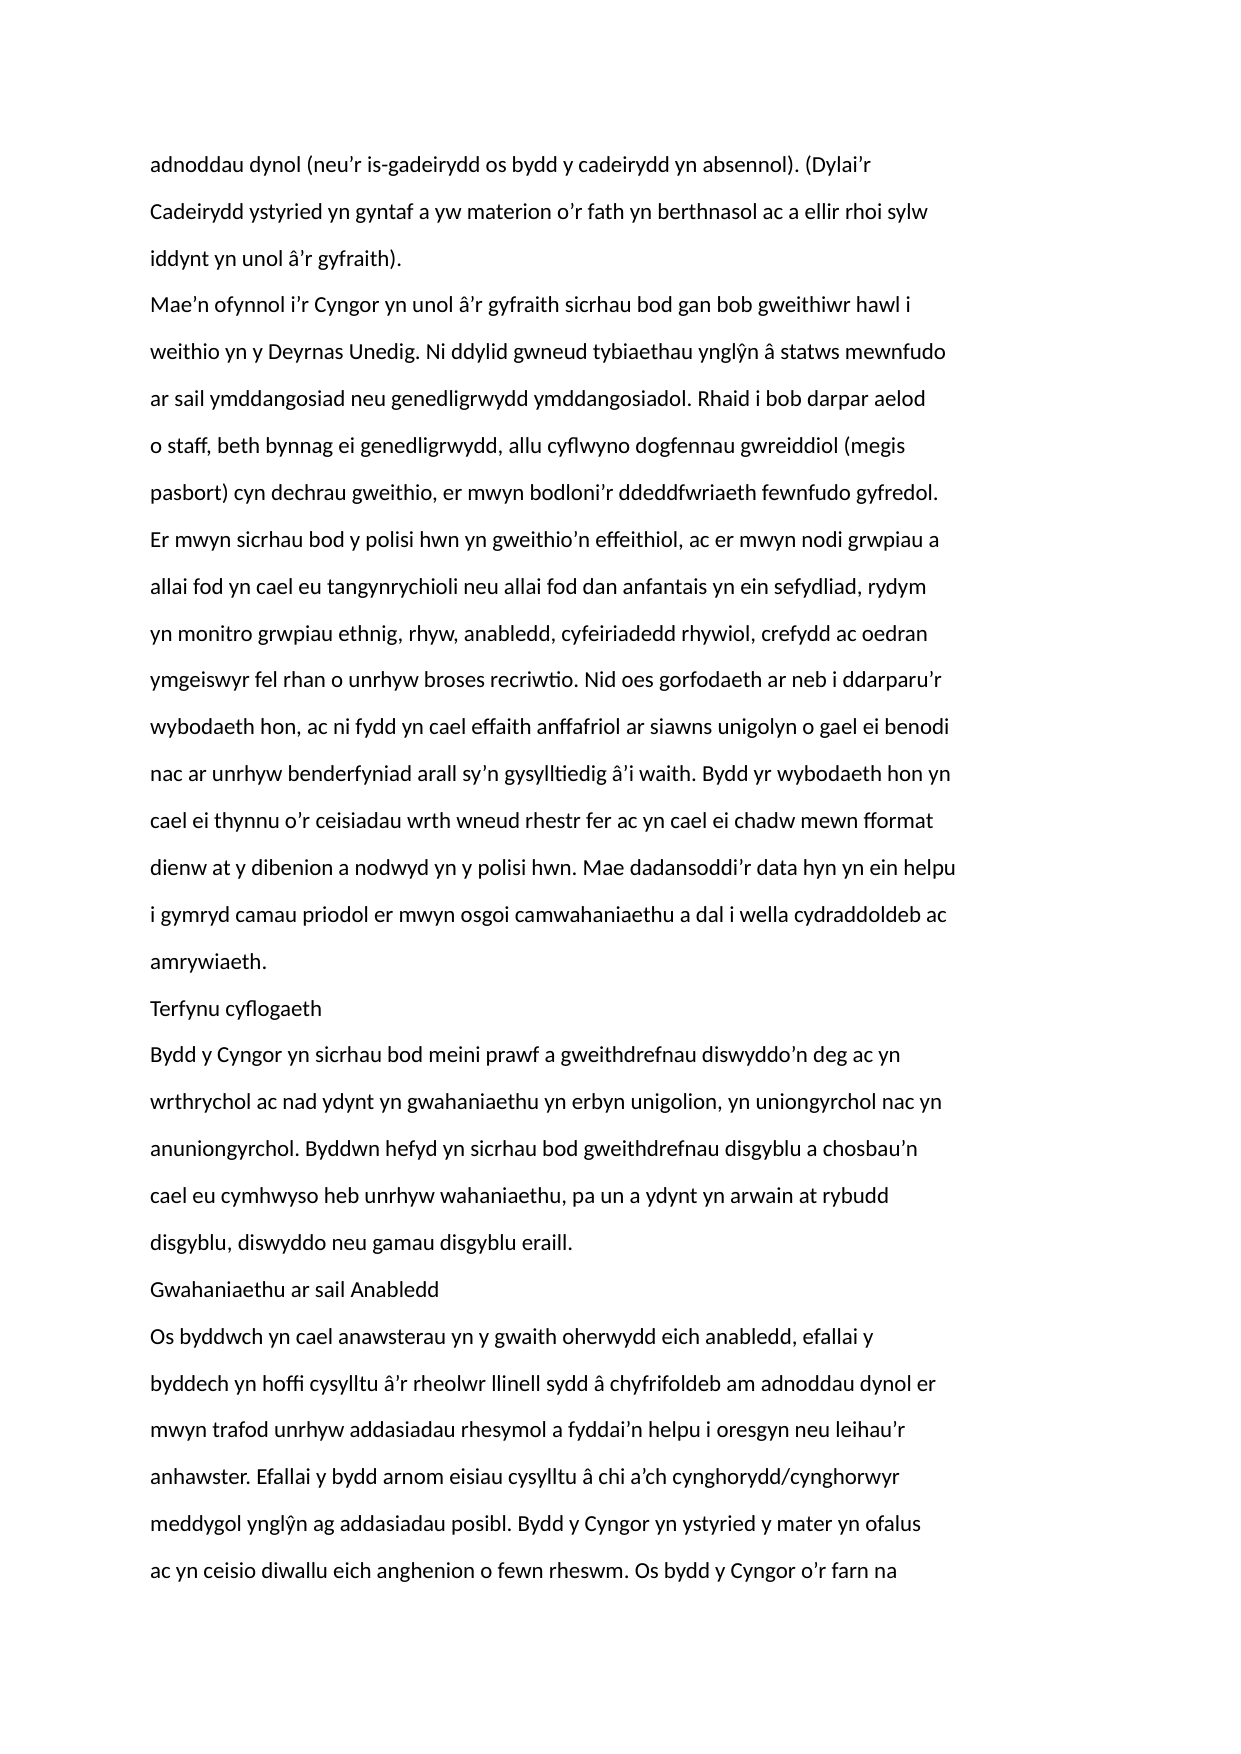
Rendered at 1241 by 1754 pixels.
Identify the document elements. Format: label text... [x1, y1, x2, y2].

text mwyn trafod unrhyw addasiadau rhesymol a fyddai’n helpu i oresgyn neu leihau’r [150, 1416, 1090, 1444]
text ac yn ceisio diwallu eich anghenion o fewn rheswm. Os bydd y Cyngor o’r farn na [150, 1556, 1090, 1584]
text meddygol ynglŷn ag addasiadau posibl. Bydd y Cyngor yn ystyried y mater yn ofalus [150, 1509, 1090, 1537]
text yn monitro grwpiau ethnig, rhyw, anabledd, cyfeiriadedd rhywiol, crefydd ac oedran [150, 619, 1090, 647]
text Cadeirydd ystyried yn gyntaf a yw materion o’r fath yn berthnasol ac a ellir rhoi sylw [150, 197, 1090, 225]
text i gymryd camau priodol er mwyn osgoi camwahaniaethu a dal i wella cydraddoldeb ac [150, 900, 1090, 928]
text Terfynu cyflogaeth [150, 994, 1090, 1022]
text Os byddwch yn cael anawsterau yn y gwaith oherwydd eich anabledd, efallai y [150, 1322, 1090, 1350]
text cael eu cymhwyso heb unrhyw wahaniaethu, pa un a ydynt yn arwain at rybudd [150, 1181, 1090, 1209]
text Bydd y Cyngor yn sicrhau bod meini prawf a gweithdrefnau diswyddo’n deg ac yn [150, 1041, 1090, 1069]
text wrthrychol ac nad ydynt yn gwahaniaethu yn erbyn unigolion, yn uniongyrchol nac yn [150, 1087, 1090, 1116]
text Gwahaniaethu ar sail Anabledd [150, 1275, 1090, 1303]
text disgyblu, diswyddo neu gamau disgyblu eraill. [150, 1228, 1090, 1256]
text allai fod yn cael eu tangynrychioli neu allai fod dan anfantais yn ein sefydliad, rydym [150, 572, 1090, 600]
text nac ar unrhyw benderfyniad arall sy’n gysylltiedig â’i waith. Bydd yr wybodaeth hon yn [150, 759, 1090, 787]
text cael ei thynnu o’r ceisiadau wrth wneud rhestr fer ac yn cael ei chadw mewn fformat [150, 806, 1090, 834]
text ymgeiswyr fel rhan o unrhyw broses recriwtio. Nid oes gorfodaeth ar neb i ddarparu’r [150, 666, 1090, 694]
text Mae’n ofynnol i’r Cyngor yn unol â’r gyfraith sicrhau bod gan bob gweithiwr hawl i [150, 291, 1090, 319]
text ar sail ymddangosiad neu genedligrwydd ymddangosiadol. Rhaid i bob darpar aelod [150, 384, 1090, 412]
text wybodaeth hon, ac ni fydd yn cael effaith anffafriol ar siawns unigolyn o gael ei benodi [150, 712, 1090, 741]
text anuniongyrchol. Byddwn hefyd yn sicrhau bod gweithdrefnau disgyblu a chosbau’n [150, 1134, 1090, 1162]
text weithio yn y Deyrnas Unedig. Ni ddylid gwneud tybiaethau ynglŷn â statws mewnfudo [150, 337, 1090, 366]
text adnoddau dynol (neu’r is-gadeirydd os bydd y cadeirydd yn absennol). (Dylai’r [150, 150, 1090, 178]
text iddynt yn unol â’r gyfraith). [150, 244, 1090, 272]
text dienw at y dibenion a nodwyd yn y polisi hwn. Mae dadansoddi’r data hyn yn ein helpu [150, 853, 1090, 881]
text anhawster. Efallai y bydd arnom eisiau cysylltu â chi a’ch cynghorydd/cynghorwyr [150, 1462, 1090, 1491]
text amrywiaeth. [150, 947, 1090, 975]
text byddech yn hoffi cysylltu â’r rheolwr llinell sydd â chyfrifoldeb am adnoddau dynol er [150, 1369, 1090, 1397]
text Er mwyn sicrhau bod y polisi hwn yn gweithio’n effeithiol, ac er mwyn nodi grwpiau a [150, 525, 1090, 553]
text pasbort) cyn dechrau gweithio, er mwyn bodloni’r ddeddfwriaeth fewnfudo gyfredol. [150, 478, 1090, 506]
text o staff, beth bynnag ei genedligrwydd, allu cyflwyno dogfennau gwreiddiol (megis [150, 431, 1090, 459]
